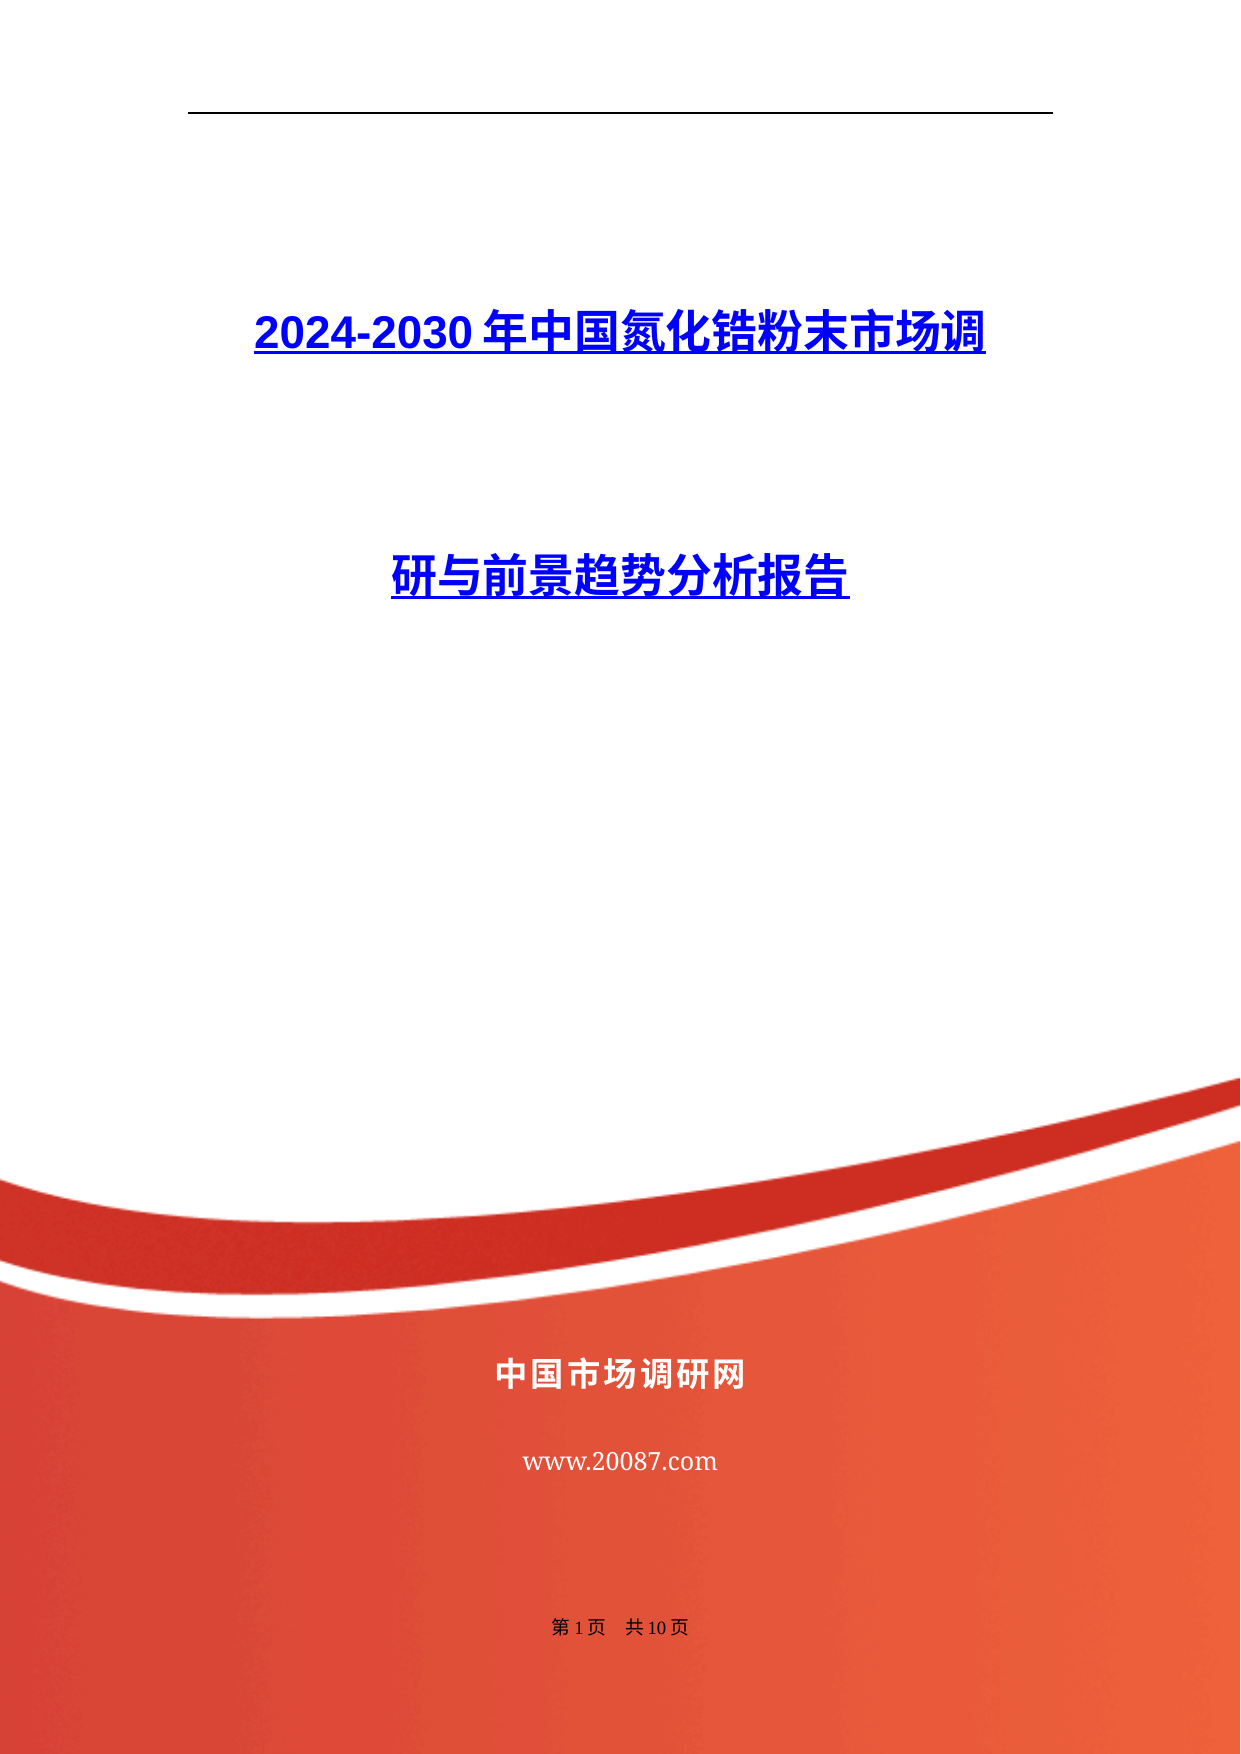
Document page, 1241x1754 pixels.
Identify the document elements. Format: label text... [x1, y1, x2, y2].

table_header 2024-2030年中国氮化锆粉末市场调研与前景趋势分析报告 [188, 207, 1053, 773]
text www.20087.com [187, 1428, 1053, 1493]
subtitle 中国市场调研网 [187, 1339, 1053, 1404]
picture [0, 1006, 1241, 1754]
